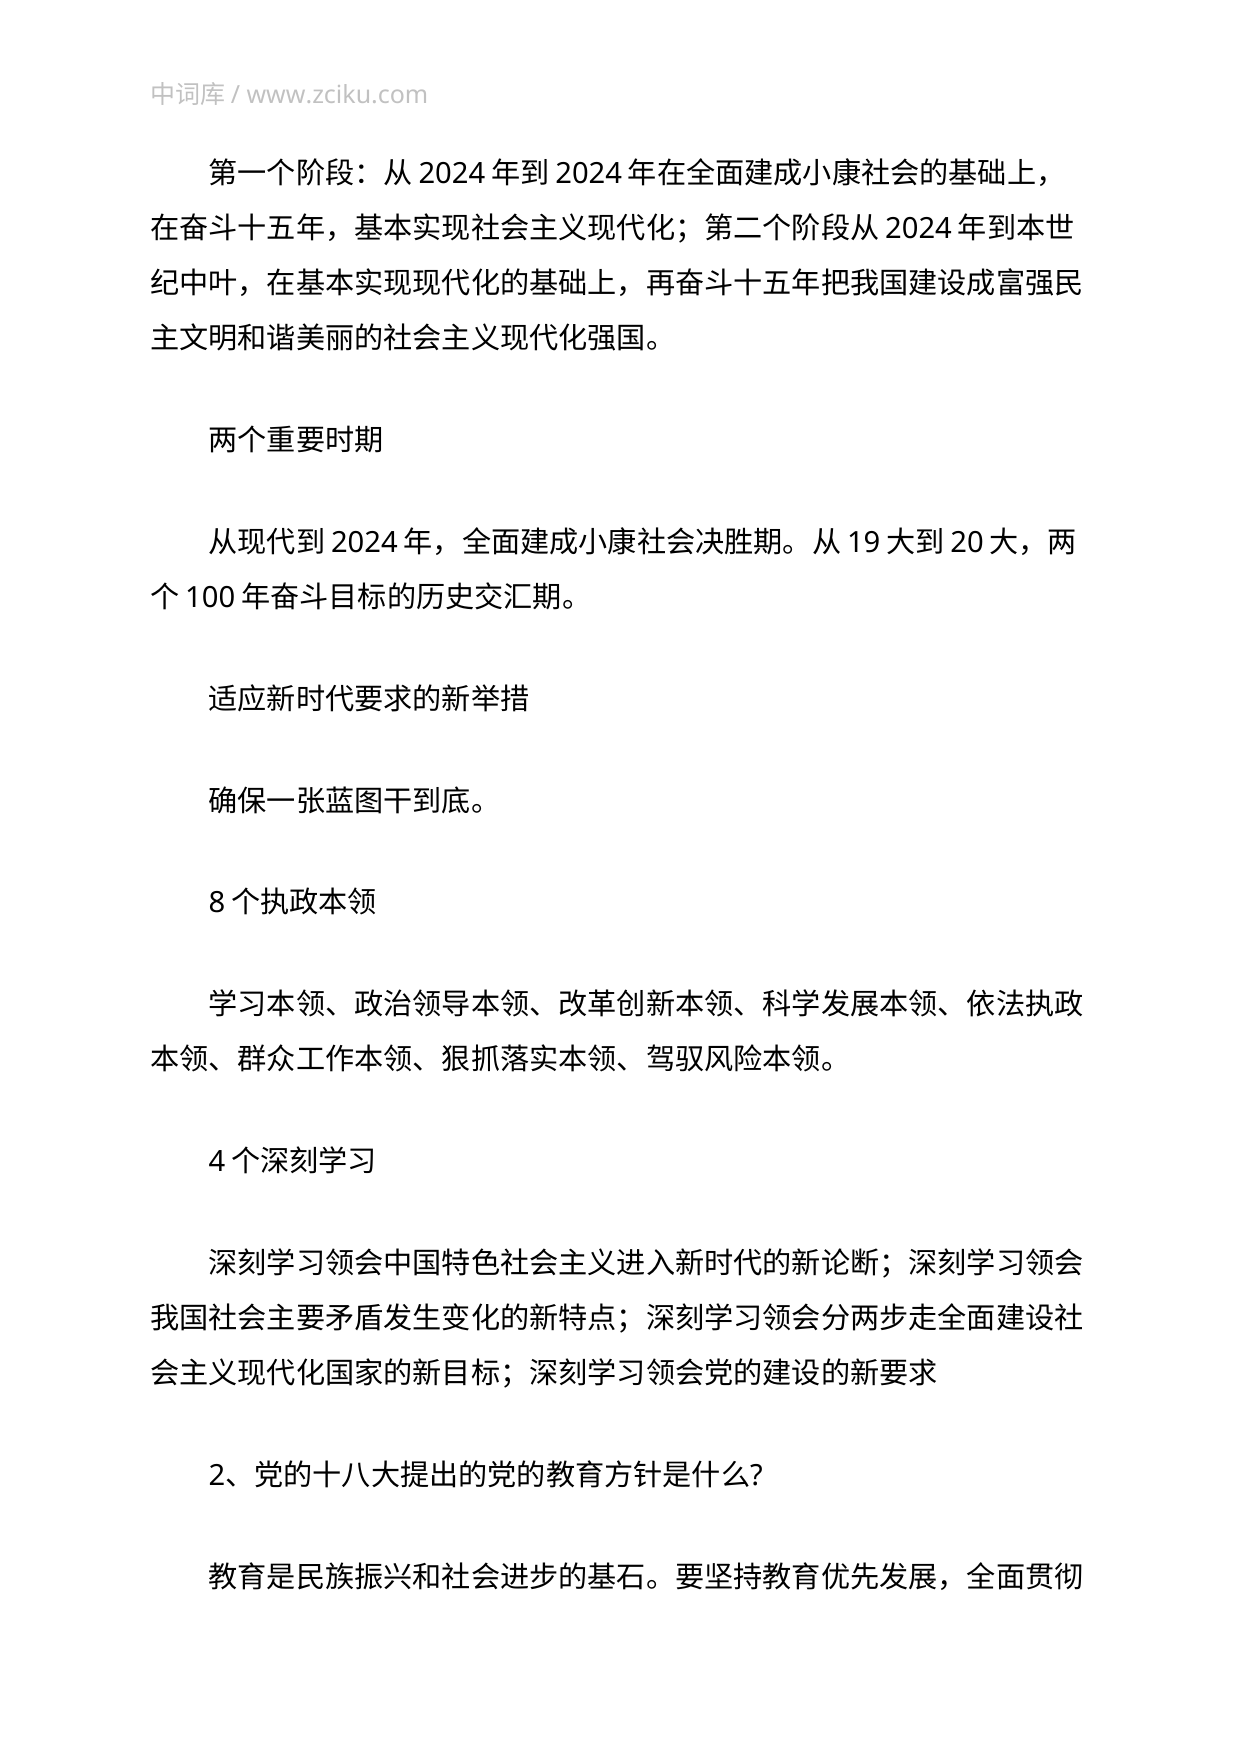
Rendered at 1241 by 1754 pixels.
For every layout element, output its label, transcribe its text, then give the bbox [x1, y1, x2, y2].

text 2、党的十八大提出的党的教育方针是什么? [150, 1451, 1090, 1493]
text 从现代到2024年，全面建成小康社会决胜期。从19大到20大，两个100年奋斗目标的历史交汇期。 [150, 518, 1090, 616]
text 两个重要时期 [150, 417, 1090, 459]
text 确保一张蓝图干到底。 [150, 777, 1090, 819]
text 适应新时代要求的新举措 [150, 675, 1090, 718]
text 第一个阶段：从2024年到2024年在全面建成小康社会的基础上，在奋斗十五年，基本实现社会主义现代化；第二个阶段从2024年到本世纪中叶，在基本实现现代化的基础上，再奋斗十五年把我国建设成富强民主文明和谐美丽的社会主义现代化强国。 [150, 150, 1090, 357]
text 学习本领、政治领导本领、改革创新本领、科学发展本领、依法执政本领、群众工作本领、狠抓落实本领、驾驭风险本领。 [150, 981, 1090, 1078]
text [150, 1553, 1090, 1595]
text 深刻学习领会中国特色社会主义进入新时代的新论断；深刻学习领会我国社会主要矛盾发生变化的新特点；深刻学习领会分两步走全面建设社会主义现代化国家的新目标；深刻学习领会党的建设的新要求 [150, 1239, 1090, 1392]
text 4个深刻学习 [150, 1138, 1090, 1180]
text 8个执政本领 [150, 879, 1090, 921]
